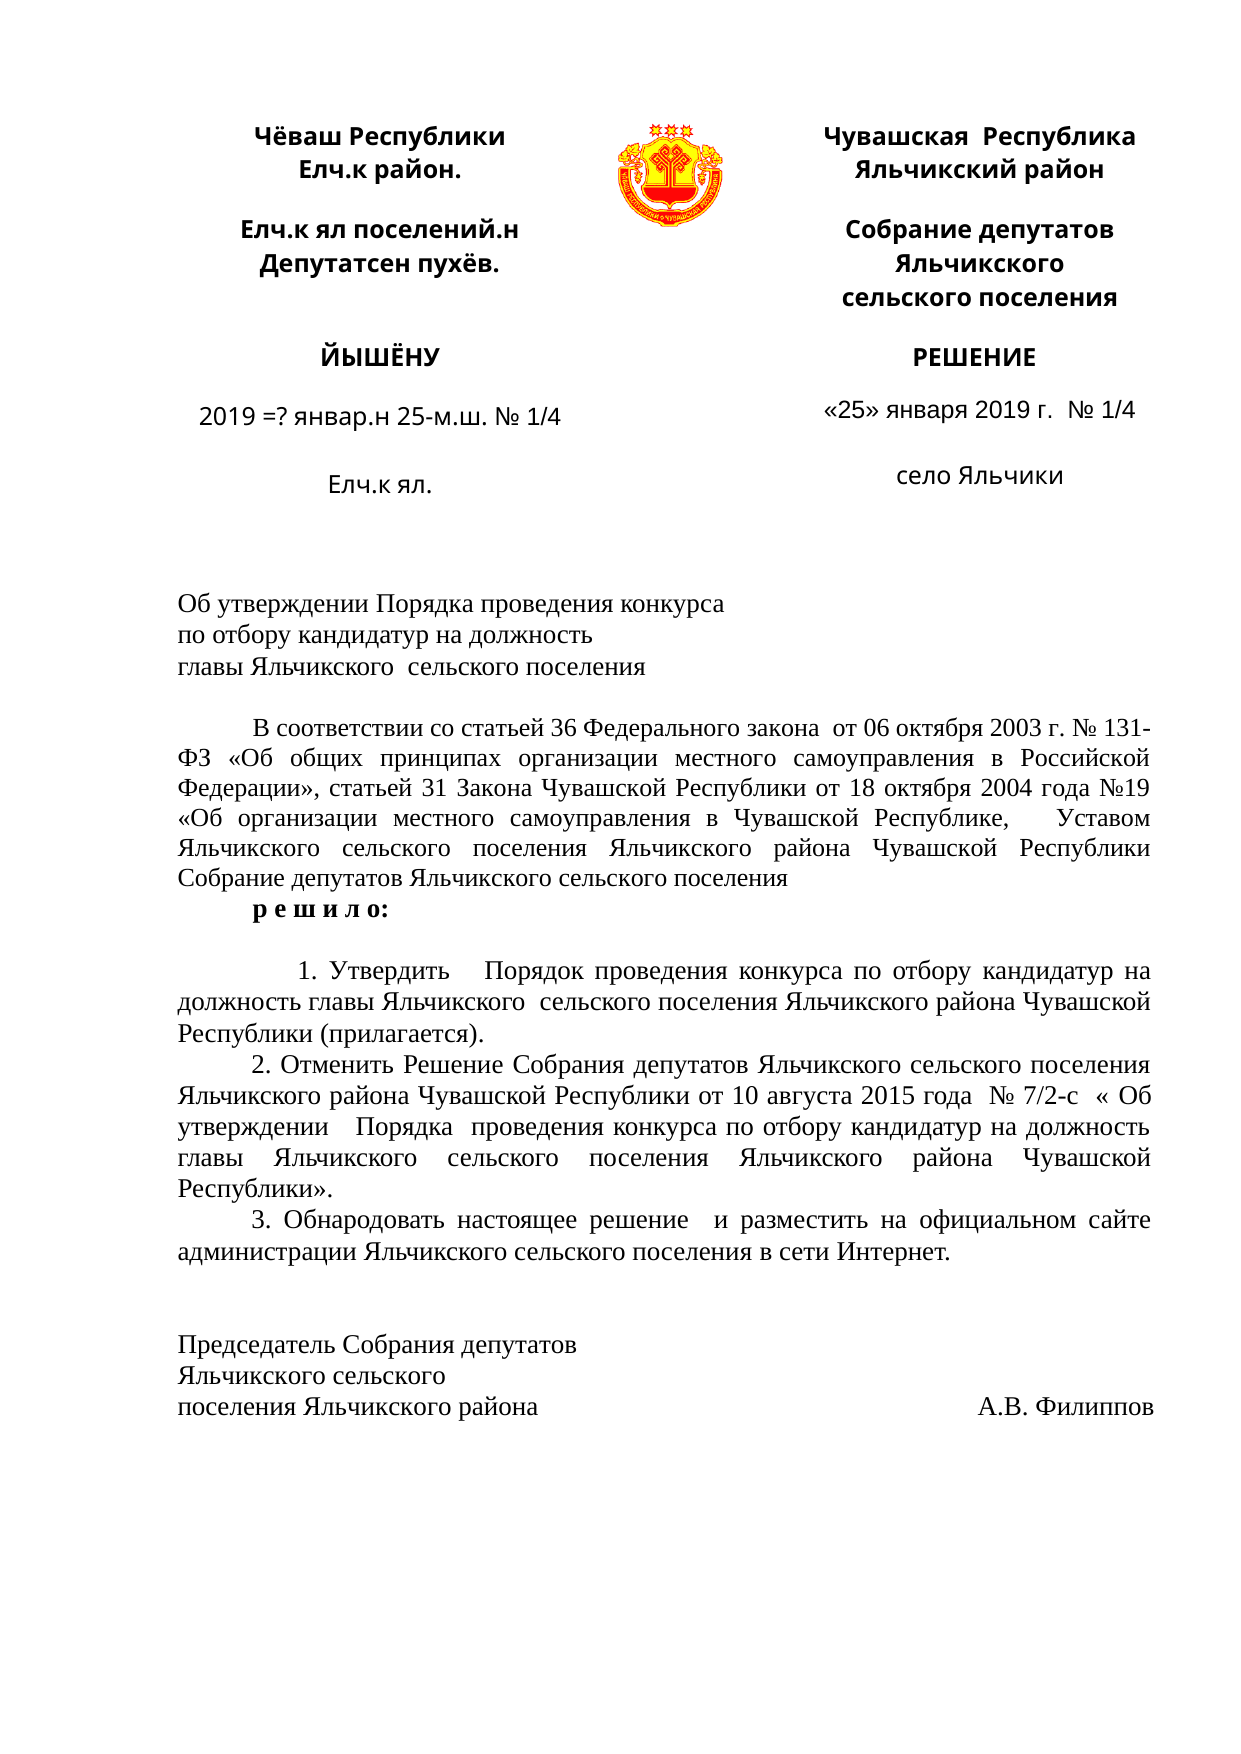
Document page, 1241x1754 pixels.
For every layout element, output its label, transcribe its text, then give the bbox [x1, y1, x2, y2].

text главы Яльчикского сельского поселения [177, 650, 1152, 681]
text поселения Яльчикского района А.В. Филиппов [177, 1390, 1168, 1422]
text 1. Утвердить Порядок проведения конкурса по отбору кандидатур на должность главы Яльчикского сельского поселения Яльчикского района Чувашской Республики (прилагается). [177, 954, 1152, 1048]
table_header [571, 118, 758, 501]
table_header Чувашская Республика Яльчикский район Собрание депутатов Яльчикского сельского поселения РЕШЕНИЕ «25» января 2019 г. № 1/4 село Яльчики [759, 118, 1190, 501]
text Яльчикского сельского [177, 1359, 1168, 1390]
text 2. Отменить Решение Собрания депутатов Яльчикского сельского поселения Яльчикского района Чувашской Республики от 10 августа 2015 года № 7/2-с « Об утверждении Порядка проведения конкурса по отбору кандидатур на должность главы Яльчикского сельского поселения Яльчикского района Чувашской Республики». [177, 1048, 1152, 1203]
text Об утверждении Порядка проведения конкурса [177, 587, 1152, 619]
text р е ш и л о: [177, 892, 1152, 923]
text Председатель Собрания депутатов [177, 1328, 1168, 1359]
text В соответствии со статьей 36 Федерального закона от 06 октября 2003 г. № 131-ФЗ «Об общих принципах организации местного самоуправления в Российской Федерации», статьей 31 Закона Чувашской Республики от 18 октября 2004 года №19 «Об организации местного самоуправления в Чувашской Республике, Уставом Яльчикского сельского поселения Яльчикского района Чувашской Республики Собрание депутатов Яльчикского сельского поселения [177, 712, 1152, 892]
text 3. Обнародовать настоящее решение и разместить на официальном сайте администрации Яльчикского сельского поселения в сети Интернет. [177, 1203, 1152, 1266]
table_header Чёваш Республики Елч.к район. Елч.к ял поселений.н Депутатсен пухёв. ЙЫШЁНУ 2019 =? январ.н 25-м.ш. № 1/4 Елч.к ял. [177, 118, 571, 501]
text по отбору кандидатур на должность [177, 619, 1152, 650]
picture [610, 118, 731, 231]
